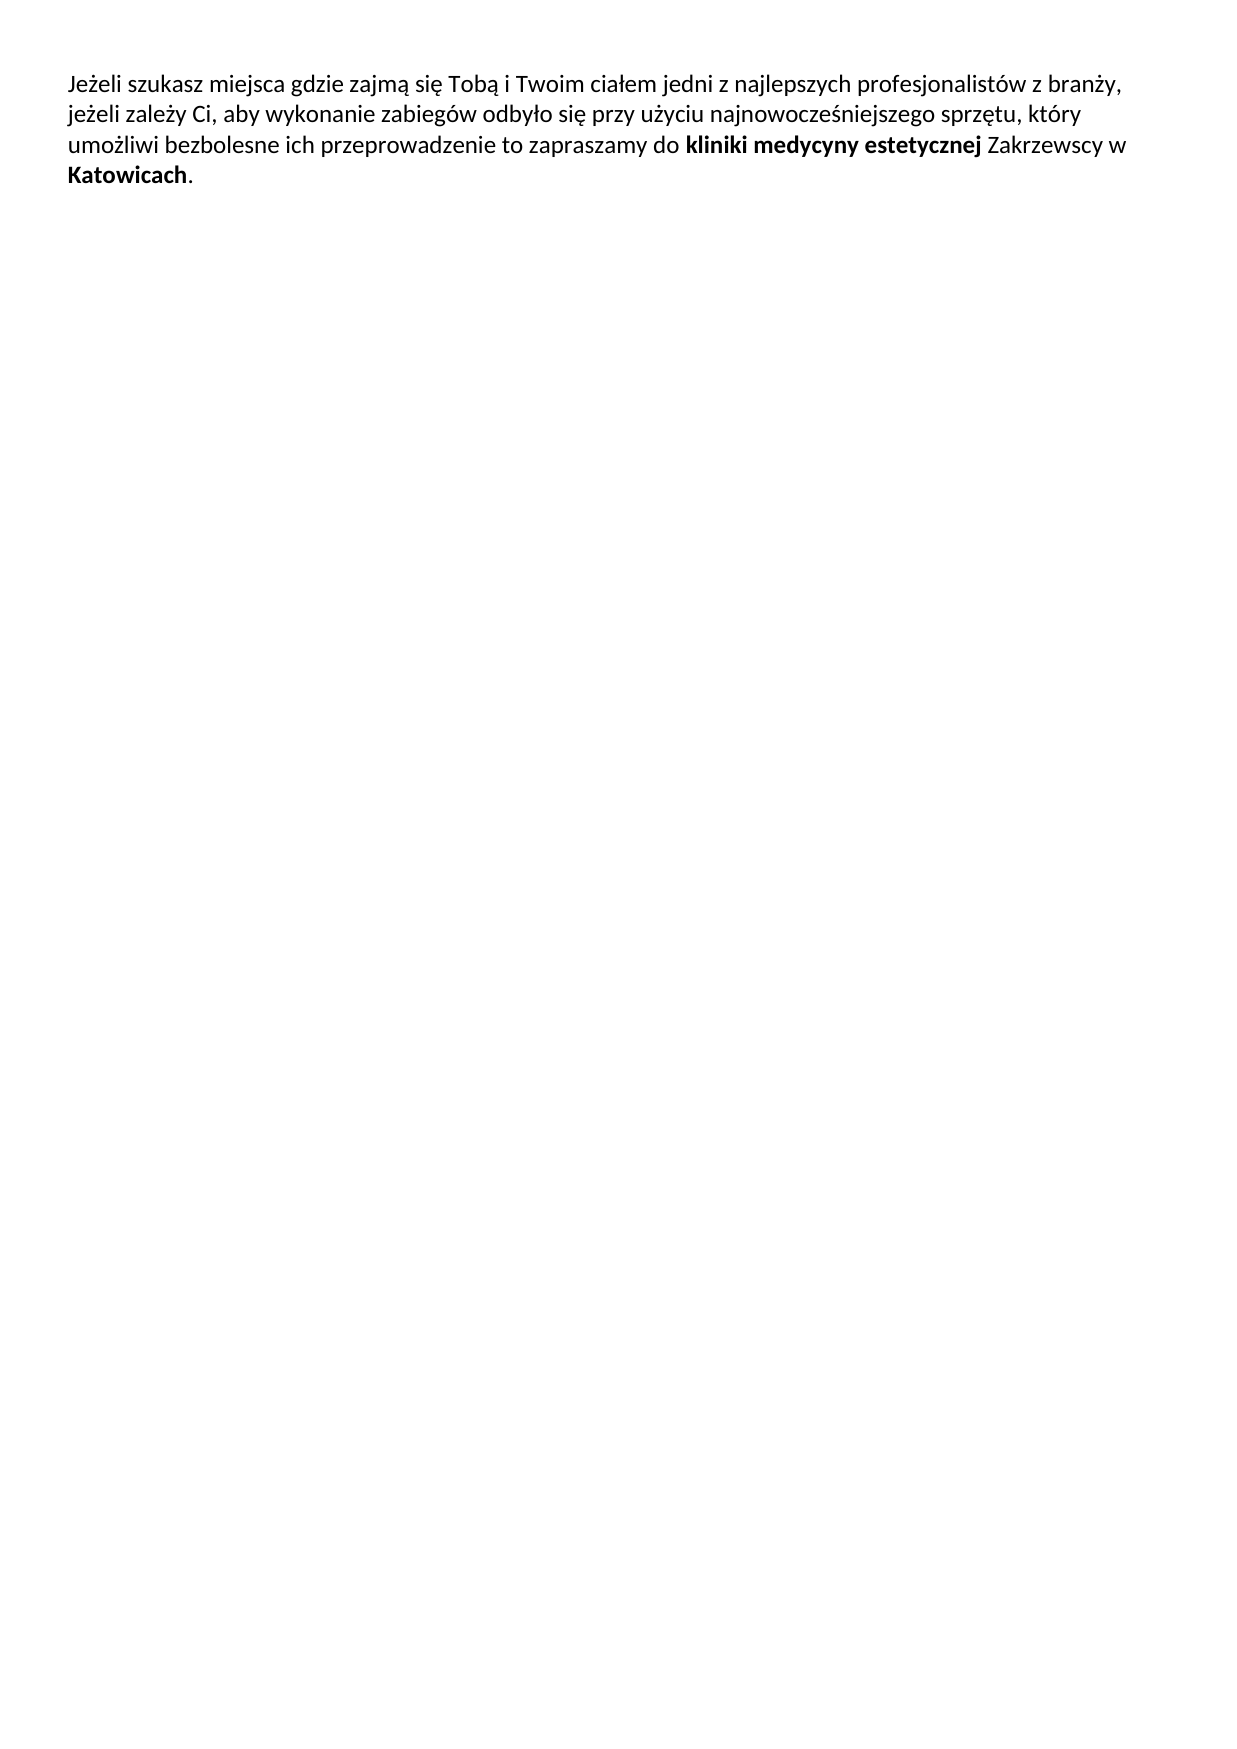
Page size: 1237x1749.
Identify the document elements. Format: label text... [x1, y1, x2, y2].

text Jeżeli szukasz miejsca gdzie zajmą się Tobą i Twoim ciałem jedni z najlepszych profesjonalistów z branży, jeżeli zależy Ci, aby wykonanie zabiegów odbyło się przy użyciu najnowocześniejszego sprzętu, który umożliwi bezbolesne ich przeprowadzenie to zapraszamy do kliniki medycyny estetycznej Zakrzewscy w Katowicach. [68, 68, 1169, 190]
